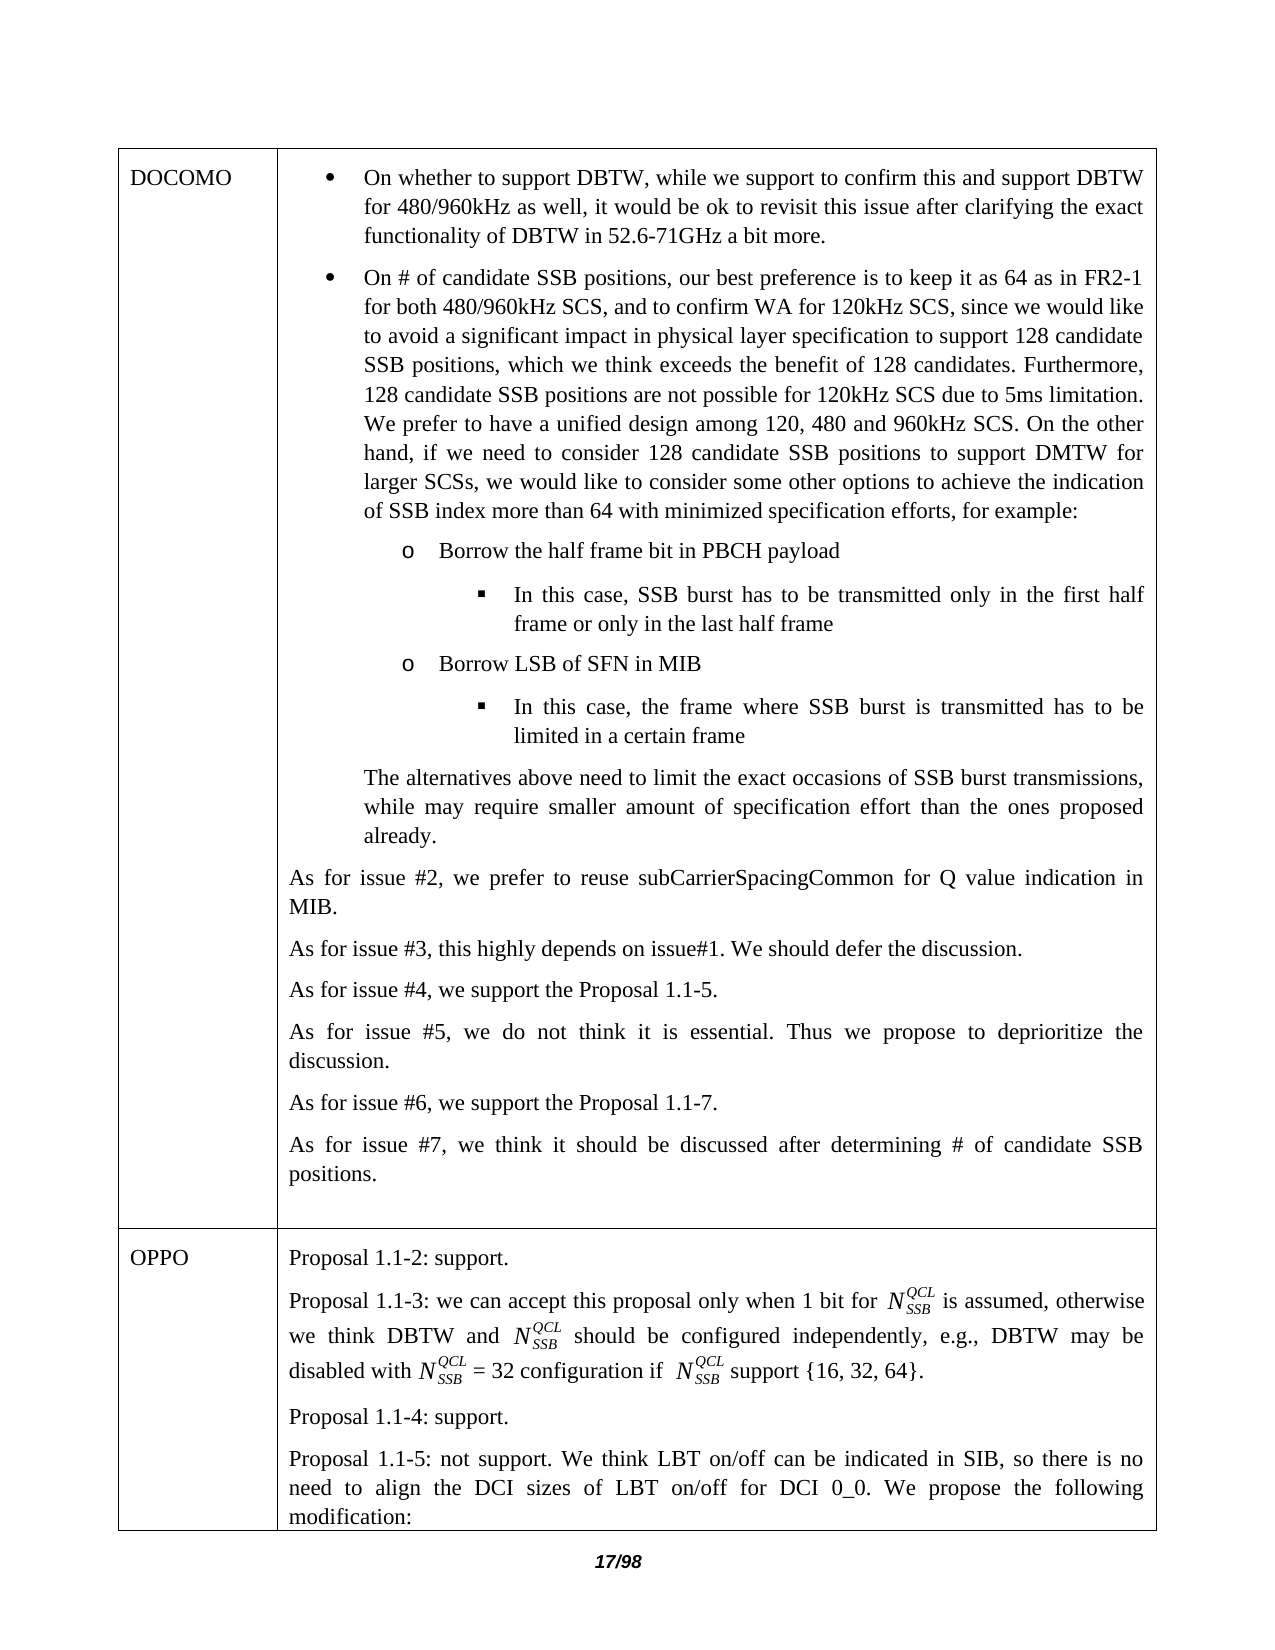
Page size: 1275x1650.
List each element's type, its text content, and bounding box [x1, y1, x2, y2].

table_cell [278, 1229, 1156, 1529]
table_cell OPPO [119, 1229, 277, 1529]
table_cell NTT DOCOMO [119, 149, 277, 1228]
